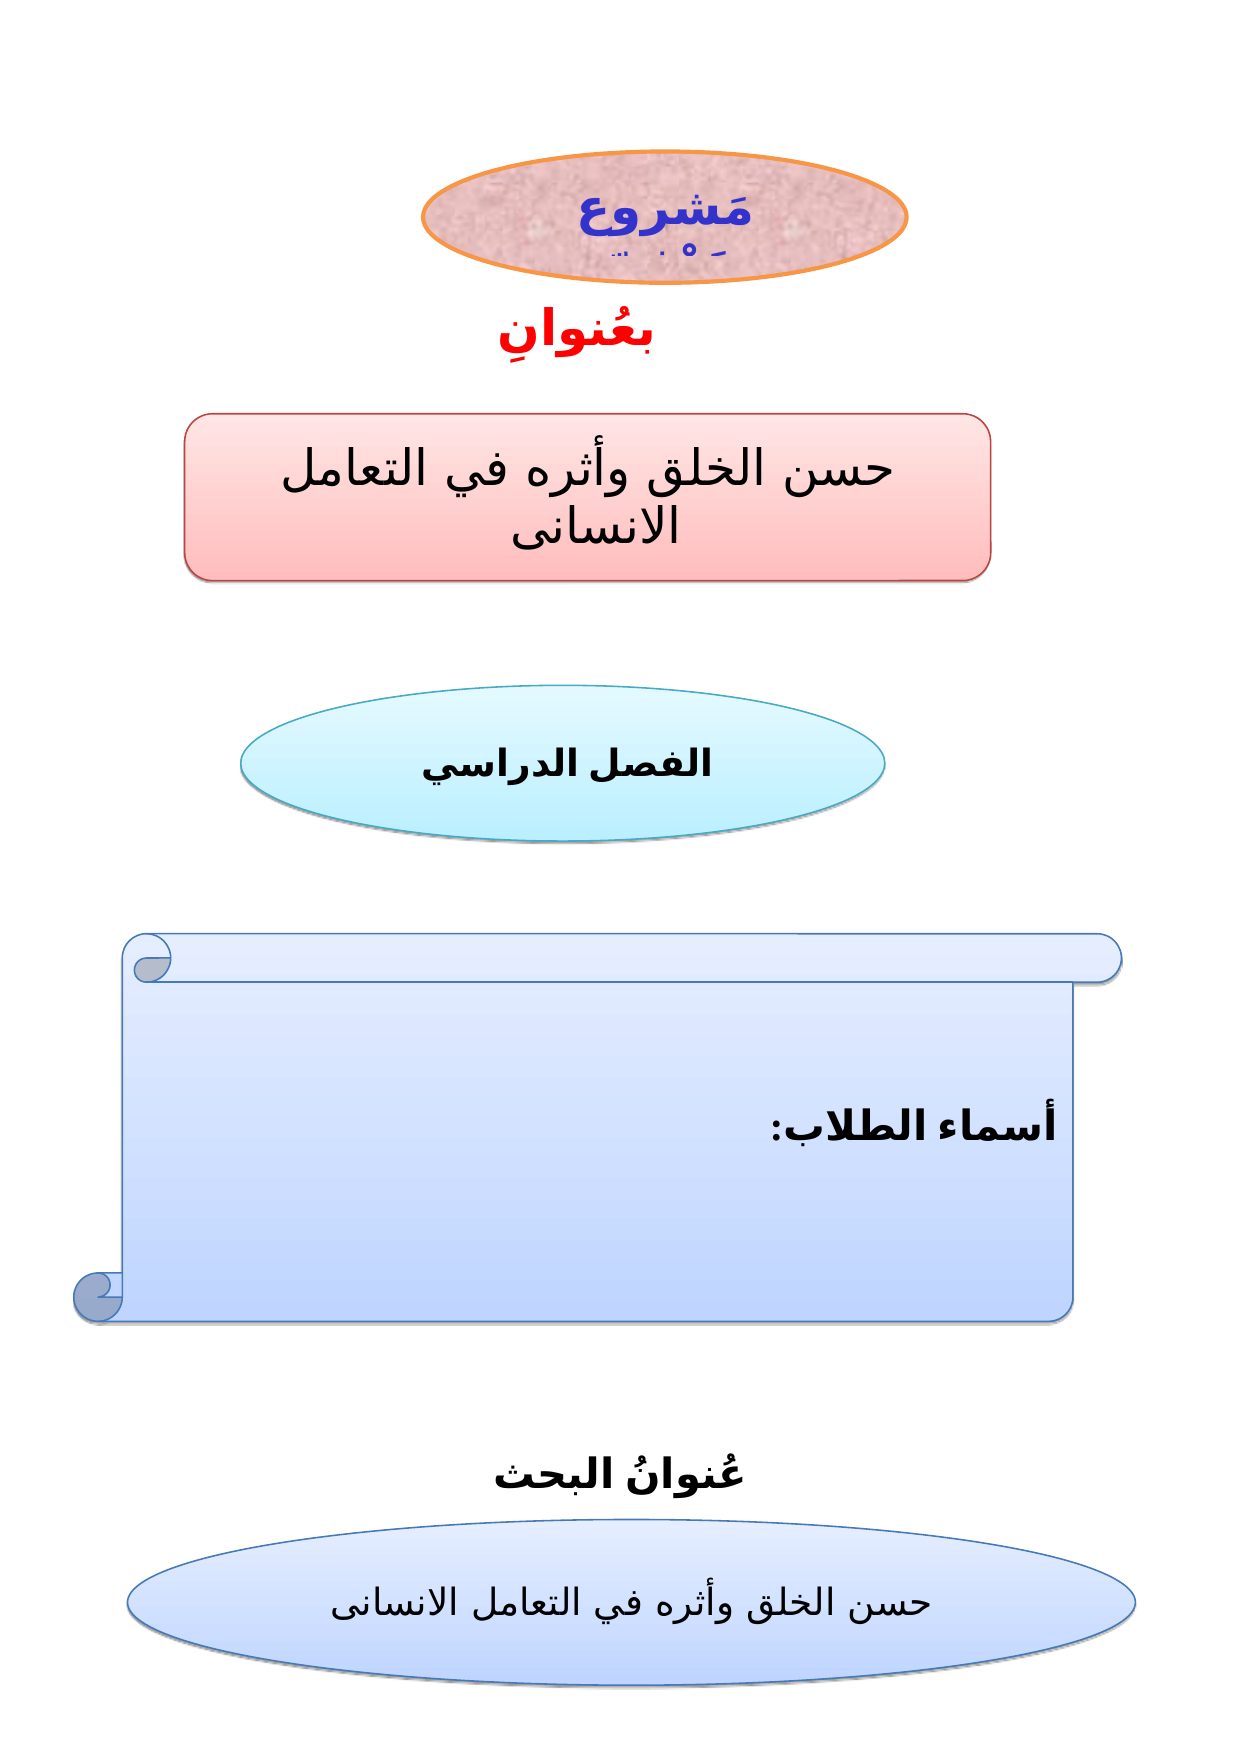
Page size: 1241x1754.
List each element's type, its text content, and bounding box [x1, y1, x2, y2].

text عُنوانُ البحث [118, 1450, 1122, 1498]
text بعُنوانِ [118, 299, 1122, 357]
picture [426, 154, 904, 280]
